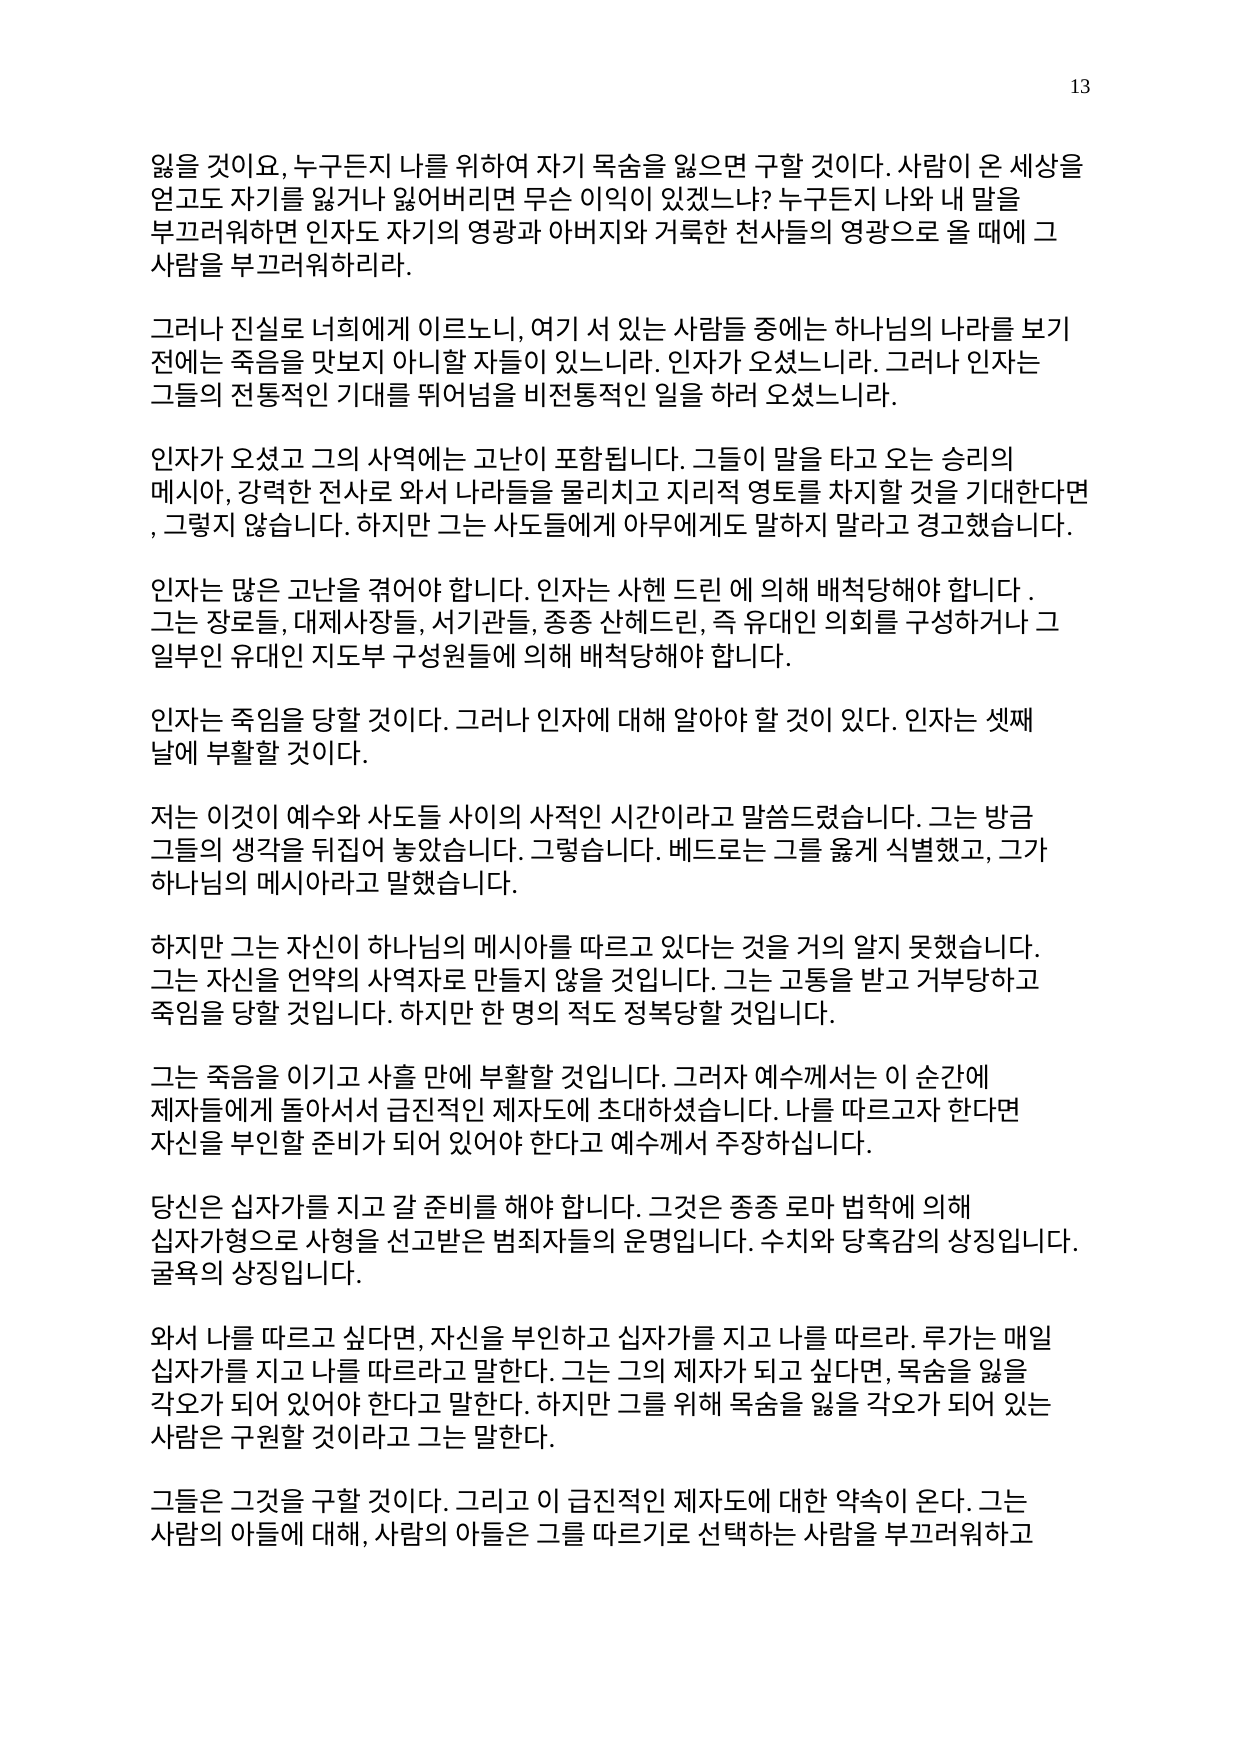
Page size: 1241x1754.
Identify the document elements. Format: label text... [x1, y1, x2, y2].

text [150, 150, 1090, 282]
text 그러나 진실로 너희에게 이르노니, 여기 서 있는 사람들 중에는 하나님의 나라를 보기 전에는 죽음을 맛보지 아니할 자들이 있느니라. 인자가 오셨느니라. 그러나 인자는 그들의 전통적인 기대를 뛰어넘을 비전통적인 일을 하러 오셨느니라. [150, 313, 1090, 412]
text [150, 1485, 1090, 1551]
text 저는 이것이 예수와 사도들 사이의 사적인 시간이라고 말씀드렸습니다. 그는 방금 그들의 생각을 뒤집어 놓았습니다. 그렇습니다. 베드로는 그를 옳게 식별했고, 그가 하나님의 메시아라고 말했습니다. [150, 801, 1090, 900]
text 하지만 그는 자신이 하나님의 메시아를 따르고 있다는 것을 거의 알지 못했습니다. 그는 자신을 언약의 사역자로 만들지 않을 것입니다. 그는 고통을 받고 거부당하고 죽임을 당할 것입니다. 하지만 한 명의 적도 정복당할 것입니다. [150, 931, 1090, 1030]
text 그는 죽음을 이기고 사흘 만에 부활할 것입니다. 그러자 예수께서는 이 순간에 제자들에게 돌아서서 급진적인 제자도에 초대하셨습니다. 나를 따르고자 한다면 자신을 부인할 준비가 되어 있어야 한다고 예수께서 주장하십니다. [150, 1061, 1090, 1161]
text 인자는 많은 고난을 겪어야 합니다. 인자는 사헨 드린 에 의해 배척당해야 합니다 . 그는 장로들, 대제사장들, 서기관들, 종종 산헤드린, 즉 유대인 의회를 구성하거나 그 일부인 유대인 지도부 구성원들에 의해 배척당해야 합니다. [150, 574, 1090, 673]
text 인자는 죽임을 당할 것이다. 그러나 인자에 대해 알아야 할 것이 있다. 인자는 셋째 날에 부활할 것이다. [150, 704, 1090, 770]
text 와서 나를 따르고 싶다면, 자신을 부인하고 십자가를 지고 나를 따르라. 루가는 매일 십자가를 지고 나를 따르라고 말한다. 그는 그의 제자가 되고 싶다면, 목숨을 잃을 각오가 되어 있어야 한다고 말한다. 하지만 그를 위해 목숨을 잃을 각오가 되어 있는 사람은 구원할 것이라고 그는 말한다. [150, 1322, 1090, 1454]
text 인자가 오셨고 그의 사역에는 고난이 포함됩니다. 그들이 말을 타고 오는 승리의 메시아, 강력한 전사로 와서 나라들을 물리치고 지리적 영토를 차지할 것을 기대한다면 , 그렇지 않습니다. 하지만 그는 사도들에게 아무에게도 말하지 말라고 경고했습니다. [150, 443, 1090, 542]
text 당신은 십자가를 지고 갈 준비를 해야 합니다. 그것은 종종 로마 법학에 의해 십자가형으로 사형을 선고받은 범죄자들의 운명입니다. 수치와 당혹감의 상징입니다. 굴욕의 상징입니다. [150, 1192, 1090, 1291]
